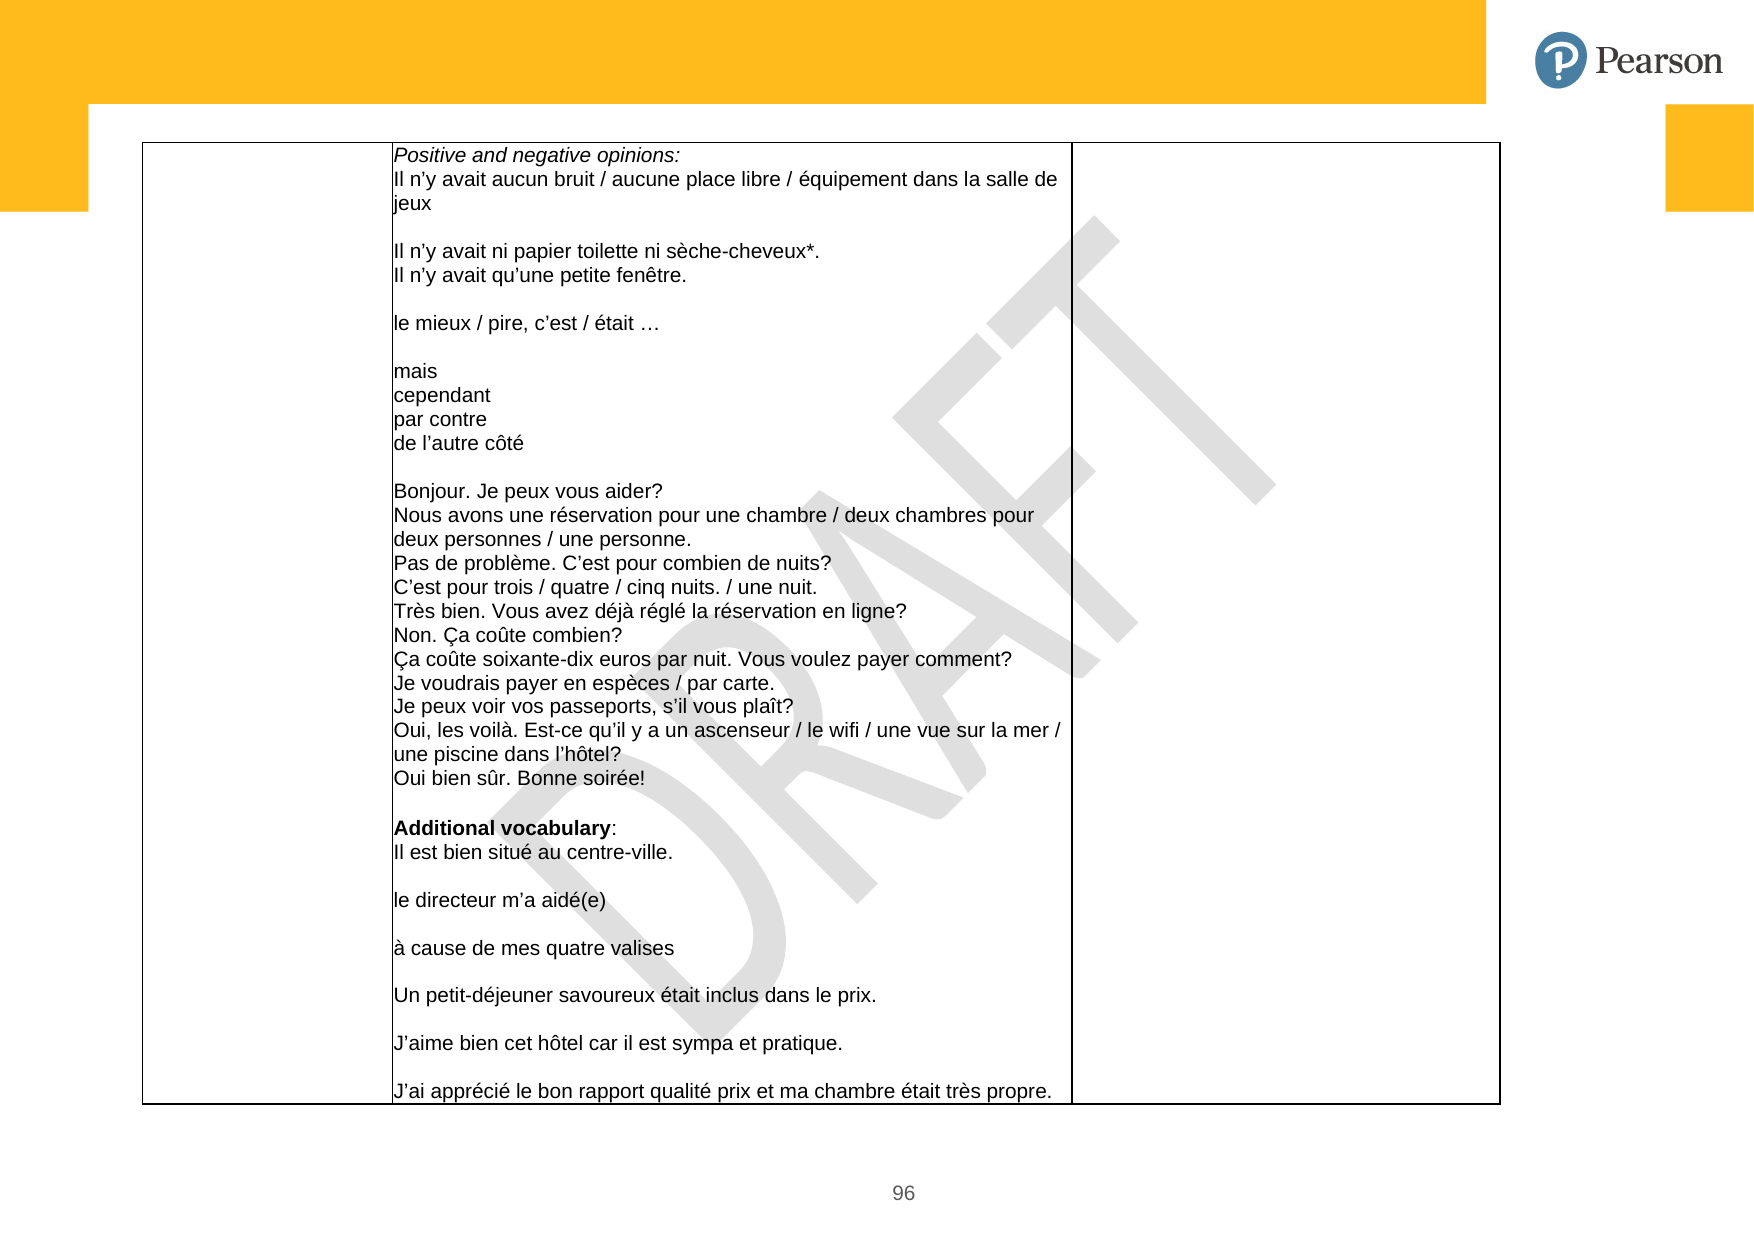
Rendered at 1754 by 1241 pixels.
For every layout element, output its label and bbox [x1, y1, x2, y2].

picture [0, 0, 1754, 217]
table_cell [1073, 143, 1499, 1103]
table_cell [393, 143, 1071, 1103]
table_cell [143, 143, 392, 1103]
